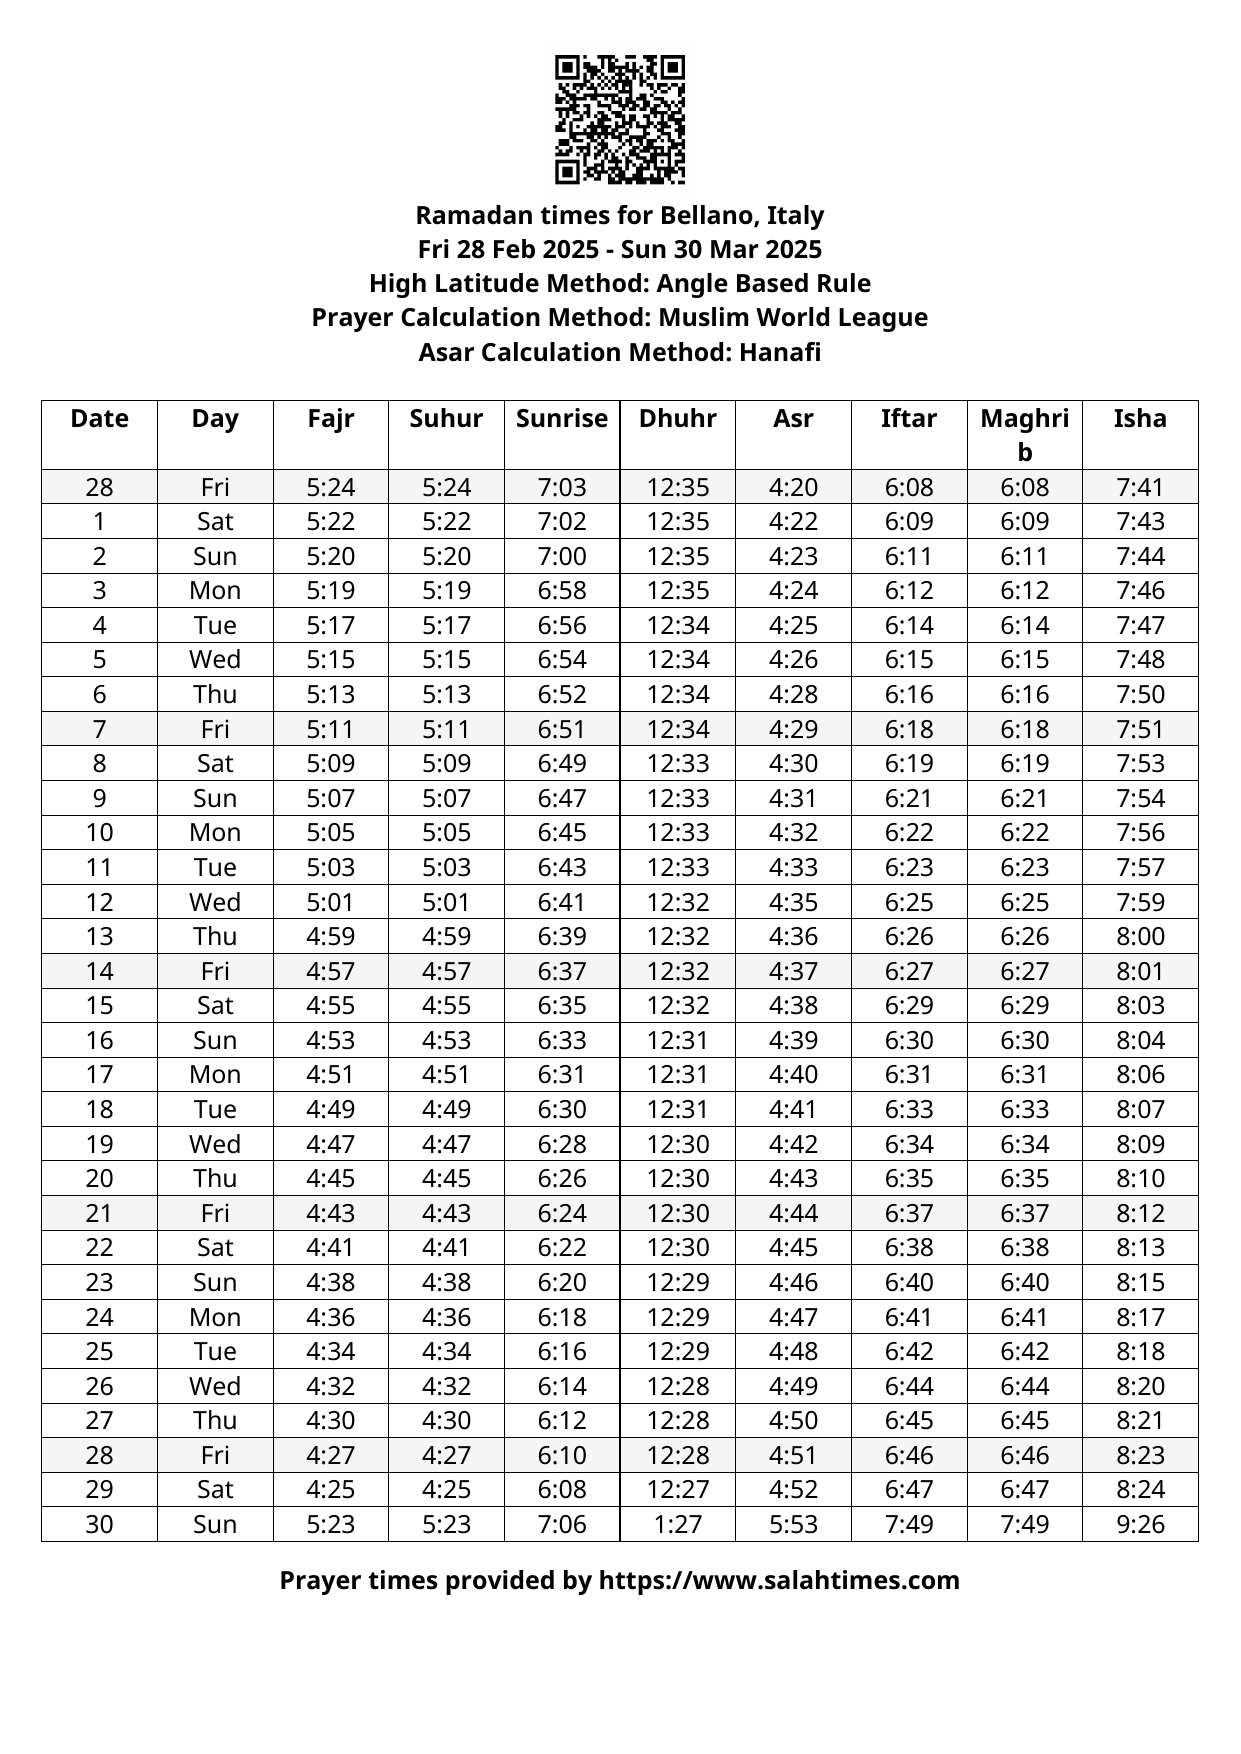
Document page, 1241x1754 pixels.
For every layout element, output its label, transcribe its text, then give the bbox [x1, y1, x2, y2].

table_cell 6:54 [505, 643, 619, 676]
table_cell Sun [158, 1265, 273, 1299]
table_cell Fri [158, 470, 273, 503]
table_cell 6:18 [968, 712, 1082, 745]
table_cell 5:01 [274, 885, 388, 918]
table_cell 10 [42, 816, 157, 849]
table_cell 4:41 [389, 1231, 504, 1264]
table_cell 8:06 [1083, 1058, 1198, 1091]
table_cell 2 [42, 539, 157, 572]
table_cell 4:55 [389, 989, 504, 1022]
table_cell 4:23 [736, 539, 851, 572]
table_cell 6:30 [968, 1023, 1082, 1057]
table_cell 6:14 [505, 1369, 619, 1402]
table_cell 4:25 [736, 608, 851, 642]
table_cell 8:04 [1083, 1023, 1198, 1057]
table_cell 6:37 [505, 954, 619, 987]
table_cell 4:25 [389, 1473, 504, 1506]
table_cell 6:46 [968, 1438, 1082, 1472]
text Asar Calculation Method: Hanafi [42, 334, 1198, 368]
table_cell 6:11 [968, 539, 1082, 572]
table_cell 4:53 [274, 1023, 388, 1057]
table_cell 5:24 [274, 470, 388, 503]
table_cell 7:47 [1083, 608, 1198, 642]
table_cell 12:30 [621, 1161, 735, 1195]
table_cell 5:20 [389, 539, 504, 572]
table_cell 6:09 [852, 504, 967, 538]
table_cell 5:05 [274, 816, 388, 849]
table_cell 6:45 [968, 1404, 1082, 1437]
table_cell 6:14 [968, 608, 1082, 642]
table_cell 4:32 [389, 1369, 504, 1402]
table_cell 12:31 [621, 1092, 735, 1126]
table_cell 6:44 [968, 1369, 1082, 1402]
table_cell 4:57 [389, 954, 504, 987]
table_cell 12:32 [621, 954, 735, 987]
table_cell 4:44 [736, 1196, 851, 1229]
table_cell 12:35 [621, 539, 735, 572]
table_cell 5:23 [389, 1507, 504, 1541]
text Prayer Calculation Method: Muslim World League [42, 300, 1198, 334]
table_cell 12:28 [621, 1404, 735, 1437]
table_cell 12:29 [621, 1334, 735, 1368]
table_cell 6:10 [505, 1438, 619, 1472]
table_cell 6:26 [852, 919, 967, 953]
table_cell Sat [158, 1473, 273, 1506]
table_cell 6:12 [505, 1404, 619, 1437]
table_cell 6:18 [505, 1300, 619, 1333]
table_header Dhuhr [621, 401, 735, 469]
table_cell 5:11 [274, 712, 388, 745]
table_cell 6:58 [505, 574, 619, 607]
table_cell 12:28 [621, 1369, 735, 1402]
table_cell Thu [158, 919, 273, 953]
table_cell 4:33 [736, 850, 851, 884]
table_cell 6:20 [505, 1265, 619, 1299]
table_cell 8:10 [1083, 1161, 1198, 1195]
table_cell 6:12 [968, 574, 1082, 607]
table_cell 4:30 [274, 1404, 388, 1437]
table_cell 12:28 [621, 1438, 735, 1472]
table_cell 4:41 [274, 1231, 388, 1264]
table_cell Fri [158, 1196, 273, 1229]
table_cell 4:30 [736, 746, 851, 780]
table_cell 6 [42, 677, 157, 711]
table_cell 27 [42, 1404, 157, 1437]
table_cell 6:15 [968, 643, 1082, 676]
table_cell 4 [42, 608, 157, 642]
table_cell 5:15 [274, 643, 388, 676]
table_cell 6:18 [852, 712, 967, 745]
table_cell 4:20 [736, 470, 851, 503]
table_cell 4:57 [274, 954, 388, 987]
table_cell 12:34 [621, 643, 735, 676]
table_cell Sat [158, 504, 273, 538]
table_cell Wed [158, 1369, 273, 1402]
table_cell 6:37 [852, 1196, 967, 1229]
table_cell 6:31 [505, 1058, 619, 1091]
table_cell 12:35 [621, 470, 735, 503]
table_cell 5:17 [389, 608, 504, 642]
table_cell 7:54 [1083, 781, 1198, 814]
table_cell 8:12 [1083, 1196, 1198, 1229]
table_cell 28 [42, 470, 157, 503]
table_cell 12:29 [621, 1265, 735, 1299]
table_cell 12:34 [621, 608, 735, 642]
table_cell 6:42 [852, 1334, 967, 1368]
table_cell 4:45 [736, 1231, 851, 1264]
table_cell 8:13 [1083, 1231, 1198, 1264]
table_cell 5:13 [274, 677, 388, 711]
table_cell 12:33 [621, 781, 735, 814]
table_cell 7:48 [1083, 643, 1198, 676]
table_cell 12:33 [621, 816, 735, 849]
table_header Sunrise [505, 401, 619, 469]
table_cell 22 [42, 1231, 157, 1264]
table_cell 4:47 [736, 1300, 851, 1333]
table_cell 6:41 [852, 1300, 967, 1333]
table_cell 4:30 [389, 1404, 504, 1437]
table_cell 6:45 [852, 1404, 967, 1437]
table_cell 6:33 [505, 1023, 619, 1057]
table_cell 4:51 [274, 1058, 388, 1091]
table_cell 4:32 [736, 816, 851, 849]
table_cell 6:52 [505, 677, 619, 711]
table_cell 5:20 [274, 539, 388, 572]
table_cell 6:31 [852, 1058, 967, 1091]
table_cell 5 [42, 643, 157, 676]
table_cell Fri [158, 1438, 273, 1472]
table_cell 12:27 [621, 1473, 735, 1506]
table_cell 7:44 [1083, 539, 1198, 572]
table_cell 4:45 [389, 1161, 504, 1195]
table_cell 4:47 [274, 1127, 388, 1160]
table_cell 5:24 [389, 470, 504, 503]
table_cell 5:19 [274, 574, 388, 607]
table_cell 6:35 [852, 1161, 967, 1195]
table_cell 4:35 [736, 885, 851, 918]
table_cell 4:48 [736, 1334, 851, 1368]
table_cell Tue [158, 608, 273, 642]
table_cell 6:25 [968, 885, 1082, 918]
table_cell 11 [42, 850, 157, 884]
table_header Date [42, 401, 157, 469]
table_header Asr [736, 401, 851, 469]
table_cell 4:37 [736, 954, 851, 987]
table_cell 6:16 [505, 1334, 619, 1368]
table_cell 4:55 [274, 989, 388, 1022]
table_cell 6:31 [968, 1058, 1082, 1091]
table_cell 4:25 [274, 1473, 388, 1506]
table_cell Sun [158, 539, 273, 572]
table_cell 8:20 [1083, 1369, 1198, 1402]
table_cell 26 [42, 1369, 157, 1402]
table_cell 4:22 [736, 504, 851, 538]
table_cell 6:30 [852, 1023, 967, 1057]
table_cell 12:29 [621, 1300, 735, 1333]
table_cell 4:36 [274, 1300, 388, 1333]
table_cell Mon [158, 574, 273, 607]
table_cell 12:32 [621, 989, 735, 1022]
table_cell Mon [158, 1058, 273, 1091]
table_cell 7:53 [1083, 746, 1198, 780]
table_cell Tue [158, 1334, 273, 1368]
table_cell 17 [42, 1058, 157, 1091]
table_cell 4:43 [389, 1196, 504, 1229]
table_cell 6:38 [968, 1231, 1082, 1264]
table_cell 6:38 [852, 1231, 967, 1264]
table_cell 8:17 [1083, 1300, 1198, 1333]
table_cell 4:40 [736, 1058, 851, 1091]
table_cell 8:15 [1083, 1265, 1198, 1299]
table_cell 1 [42, 504, 157, 538]
table_cell 6:26 [968, 919, 1082, 953]
table_cell 4:41 [736, 1092, 851, 1126]
table_cell 6:30 [505, 1092, 619, 1126]
table_cell 7:51 [1083, 712, 1198, 745]
table_cell 8:03 [1083, 989, 1198, 1022]
table_cell 21 [42, 1196, 157, 1229]
table_cell 8:07 [1083, 1092, 1198, 1126]
table_cell 5:15 [389, 643, 504, 676]
table_cell 4:26 [736, 643, 851, 676]
table_cell 4:50 [736, 1404, 851, 1437]
table_cell 8:21 [1083, 1404, 1198, 1437]
table_cell 6:09 [968, 504, 1082, 538]
table_cell 4:49 [736, 1369, 851, 1402]
table_cell 4:36 [736, 919, 851, 953]
table_cell 6:16 [852, 677, 967, 711]
table_cell 5:03 [274, 850, 388, 884]
table_cell 4:28 [736, 677, 851, 711]
table_cell 8:09 [1083, 1127, 1198, 1160]
table_cell Thu [158, 1404, 273, 1437]
table_header Isha [1083, 401, 1198, 469]
table_cell 6:43 [505, 850, 619, 884]
table_cell 6:21 [968, 781, 1082, 814]
table_cell 7:02 [505, 504, 619, 538]
table_cell 12:32 [621, 919, 735, 953]
table_cell 6:37 [968, 1196, 1082, 1229]
table_cell 6:27 [968, 954, 1082, 987]
table_cell 7:50 [1083, 677, 1198, 711]
table_cell 6:29 [852, 989, 967, 1022]
table_cell 7:59 [1083, 885, 1198, 918]
table_cell 6:33 [968, 1092, 1082, 1126]
table_cell 6:51 [505, 712, 619, 745]
table_cell 12:30 [621, 1231, 735, 1264]
table_cell Fri [158, 712, 273, 745]
table_cell 5:03 [389, 850, 504, 884]
table_cell 6:08 [852, 470, 967, 503]
table_cell 12:31 [621, 1058, 735, 1091]
table_cell 6:19 [968, 746, 1082, 780]
table_cell 7:03 [505, 470, 619, 503]
table_cell Sun [158, 781, 273, 814]
table_cell 12:33 [621, 746, 735, 780]
table_cell 6:08 [968, 470, 1082, 503]
table_cell 6:21 [852, 781, 967, 814]
table_cell 16 [42, 1023, 157, 1057]
table_header Maghrib [968, 401, 1082, 469]
table_cell 23 [42, 1265, 157, 1299]
table_cell Fri [158, 954, 273, 987]
table_cell 4:36 [389, 1300, 504, 1333]
table_cell 9:26 [1083, 1507, 1198, 1541]
table_cell 15 [42, 989, 157, 1022]
table_cell 12:33 [621, 850, 735, 884]
table_cell 7:49 [852, 1507, 967, 1541]
table_cell 6:39 [505, 919, 619, 953]
table_cell 6:14 [852, 608, 967, 642]
table_cell 6:29 [968, 989, 1082, 1022]
table_cell Mon [158, 1300, 273, 1333]
table_cell 6:35 [968, 1161, 1082, 1195]
table_cell 7:49 [968, 1507, 1082, 1541]
table_cell 7:46 [1083, 574, 1198, 607]
table_cell 6:44 [852, 1369, 967, 1402]
table_cell 28 [42, 1438, 157, 1472]
table_cell 4:34 [389, 1334, 504, 1368]
table_cell 4:39 [736, 1023, 851, 1057]
table_cell 8:23 [1083, 1438, 1198, 1472]
table_cell 4:38 [389, 1265, 504, 1299]
table_cell 6:42 [968, 1334, 1082, 1368]
table_cell 12:32 [621, 885, 735, 918]
table_cell 25 [42, 1334, 157, 1368]
table_cell Sat [158, 746, 273, 780]
table_cell 4:51 [389, 1058, 504, 1091]
table_cell 6:25 [852, 885, 967, 918]
table_cell 12 [42, 885, 157, 918]
table_cell 4:38 [736, 989, 851, 1022]
table_cell 4:47 [389, 1127, 504, 1160]
table_cell 4:38 [274, 1265, 388, 1299]
table_cell 4:43 [274, 1196, 388, 1229]
table_cell 13 [42, 919, 157, 953]
table_cell 6:22 [505, 1231, 619, 1264]
table_cell 24 [42, 1300, 157, 1333]
table_cell Thu [158, 1161, 273, 1195]
table_cell Sun [158, 1507, 273, 1541]
table_cell 5:07 [389, 781, 504, 814]
table_cell 4:59 [274, 919, 388, 953]
table_cell 6:34 [852, 1127, 967, 1160]
table_cell 7:43 [1083, 504, 1198, 538]
table_cell 4:43 [736, 1161, 851, 1195]
table_cell 6:41 [968, 1300, 1082, 1333]
table_cell 4:27 [274, 1438, 388, 1472]
table_cell 6:41 [505, 885, 619, 918]
table_cell 6:34 [968, 1127, 1082, 1160]
table_cell 4:27 [389, 1438, 504, 1472]
table_cell 6:27 [852, 954, 967, 987]
table_cell 1:27 [621, 1507, 735, 1541]
table_cell 7:56 [1083, 816, 1198, 849]
table_cell 12:30 [621, 1127, 735, 1160]
table_cell 19 [42, 1127, 157, 1160]
table_cell 4:59 [389, 919, 504, 953]
table_cell 5:53 [736, 1507, 851, 1541]
table_cell 4:31 [736, 781, 851, 814]
table_cell 29 [42, 1473, 157, 1506]
table_cell 4:52 [736, 1473, 851, 1506]
table_cell 8:18 [1083, 1334, 1198, 1368]
table_header Fajr [274, 401, 388, 469]
table_cell 6:24 [505, 1196, 619, 1229]
table_cell 20 [42, 1161, 157, 1195]
table_cell 5:22 [389, 504, 504, 538]
table_cell 6:47 [852, 1473, 967, 1506]
table_cell 4:51 [736, 1438, 851, 1472]
table_cell 4:46 [736, 1265, 851, 1299]
table_cell 8:24 [1083, 1473, 1198, 1506]
table_cell 6:23 [968, 850, 1082, 884]
table_cell Sun [158, 1023, 273, 1057]
table_cell 14 [42, 954, 157, 987]
table_cell 5:07 [274, 781, 388, 814]
table_cell Tue [158, 850, 273, 884]
table_cell 6:40 [852, 1265, 967, 1299]
table_cell 12:35 [621, 574, 735, 607]
text High Latitude Method: Angle Based Rule [42, 266, 1198, 300]
table_cell 30 [42, 1507, 157, 1541]
table_cell 18 [42, 1092, 157, 1126]
table_cell 12:34 [621, 677, 735, 711]
table_cell 8 [42, 746, 157, 780]
table_cell 9 [42, 781, 157, 814]
table_cell 6:26 [505, 1161, 619, 1195]
table_cell 6:33 [852, 1092, 967, 1126]
table_cell 6:22 [968, 816, 1082, 849]
table_cell 4:34 [274, 1334, 388, 1368]
table_cell Mon [158, 816, 273, 849]
text Prayer times provided by https://www.salahtimes.com [42, 1563, 1198, 1597]
table_cell 6:46 [852, 1438, 967, 1472]
table_cell 6:12 [852, 574, 967, 607]
table_cell 6:56 [505, 608, 619, 642]
table_cell 7:41 [1083, 470, 1198, 503]
table_cell 5:11 [389, 712, 504, 745]
table_cell 6:22 [852, 816, 967, 849]
table_cell 6:47 [968, 1473, 1082, 1506]
table_cell 6:49 [505, 746, 619, 780]
table_cell 4:32 [274, 1369, 388, 1402]
table_cell 4:29 [736, 712, 851, 745]
table_cell 5:19 [389, 574, 504, 607]
table_cell 8:01 [1083, 954, 1198, 987]
table_cell Sat [158, 989, 273, 1022]
table_cell 12:30 [621, 1196, 735, 1229]
table_cell 5:17 [274, 608, 388, 642]
table_cell 12:34 [621, 712, 735, 745]
table_header Suhur [389, 401, 504, 469]
table_cell 5:23 [274, 1507, 388, 1541]
table_cell Wed [158, 1127, 273, 1160]
table_cell 4:24 [736, 574, 851, 607]
table_cell 5:09 [389, 746, 504, 780]
table_cell 6:47 [505, 781, 619, 814]
table_cell 3 [42, 574, 157, 607]
table_cell 6:16 [968, 677, 1082, 711]
table_cell 5:01 [389, 885, 504, 918]
table_cell 6:28 [505, 1127, 619, 1160]
table_cell 5:09 [274, 746, 388, 780]
picture [542, 41, 699, 198]
table_cell 6:40 [968, 1265, 1082, 1299]
table_cell 7:06 [505, 1507, 619, 1541]
table_cell 7 [42, 712, 157, 745]
table_cell 6:11 [852, 539, 967, 572]
table_cell Wed [158, 643, 273, 676]
table_cell 4:49 [274, 1092, 388, 1126]
table_header Iftar [852, 401, 967, 469]
table_cell 6:08 [505, 1473, 619, 1506]
table_cell 6:19 [852, 746, 967, 780]
table_cell 6:45 [505, 816, 619, 849]
text Ramadan times for Bellano, Italy [42, 198, 1198, 232]
table_cell 4:45 [274, 1161, 388, 1195]
table_cell 6:35 [505, 989, 619, 1022]
table_cell 5:13 [389, 677, 504, 711]
table_cell Tue [158, 1092, 273, 1126]
table_cell 5:05 [389, 816, 504, 849]
table_cell Wed [158, 885, 273, 918]
table_cell 4:49 [389, 1092, 504, 1126]
table_cell 4:42 [736, 1127, 851, 1160]
table_cell Sat [158, 1231, 273, 1264]
table_cell Thu [158, 677, 273, 711]
table_cell 12:31 [621, 1023, 735, 1057]
table_cell 7:00 [505, 539, 619, 572]
table_cell 12:35 [621, 504, 735, 538]
table_cell 6:23 [852, 850, 967, 884]
table_cell 8:00 [1083, 919, 1198, 953]
table_header Day [158, 401, 273, 469]
table_cell 5:22 [274, 504, 388, 538]
table_cell 6:15 [852, 643, 967, 676]
table_cell 7:57 [1083, 850, 1198, 884]
text Fri 28 Feb 2025 - Sun 30 Mar 2025 [42, 232, 1198, 266]
table_cell 4:53 [389, 1023, 504, 1057]
